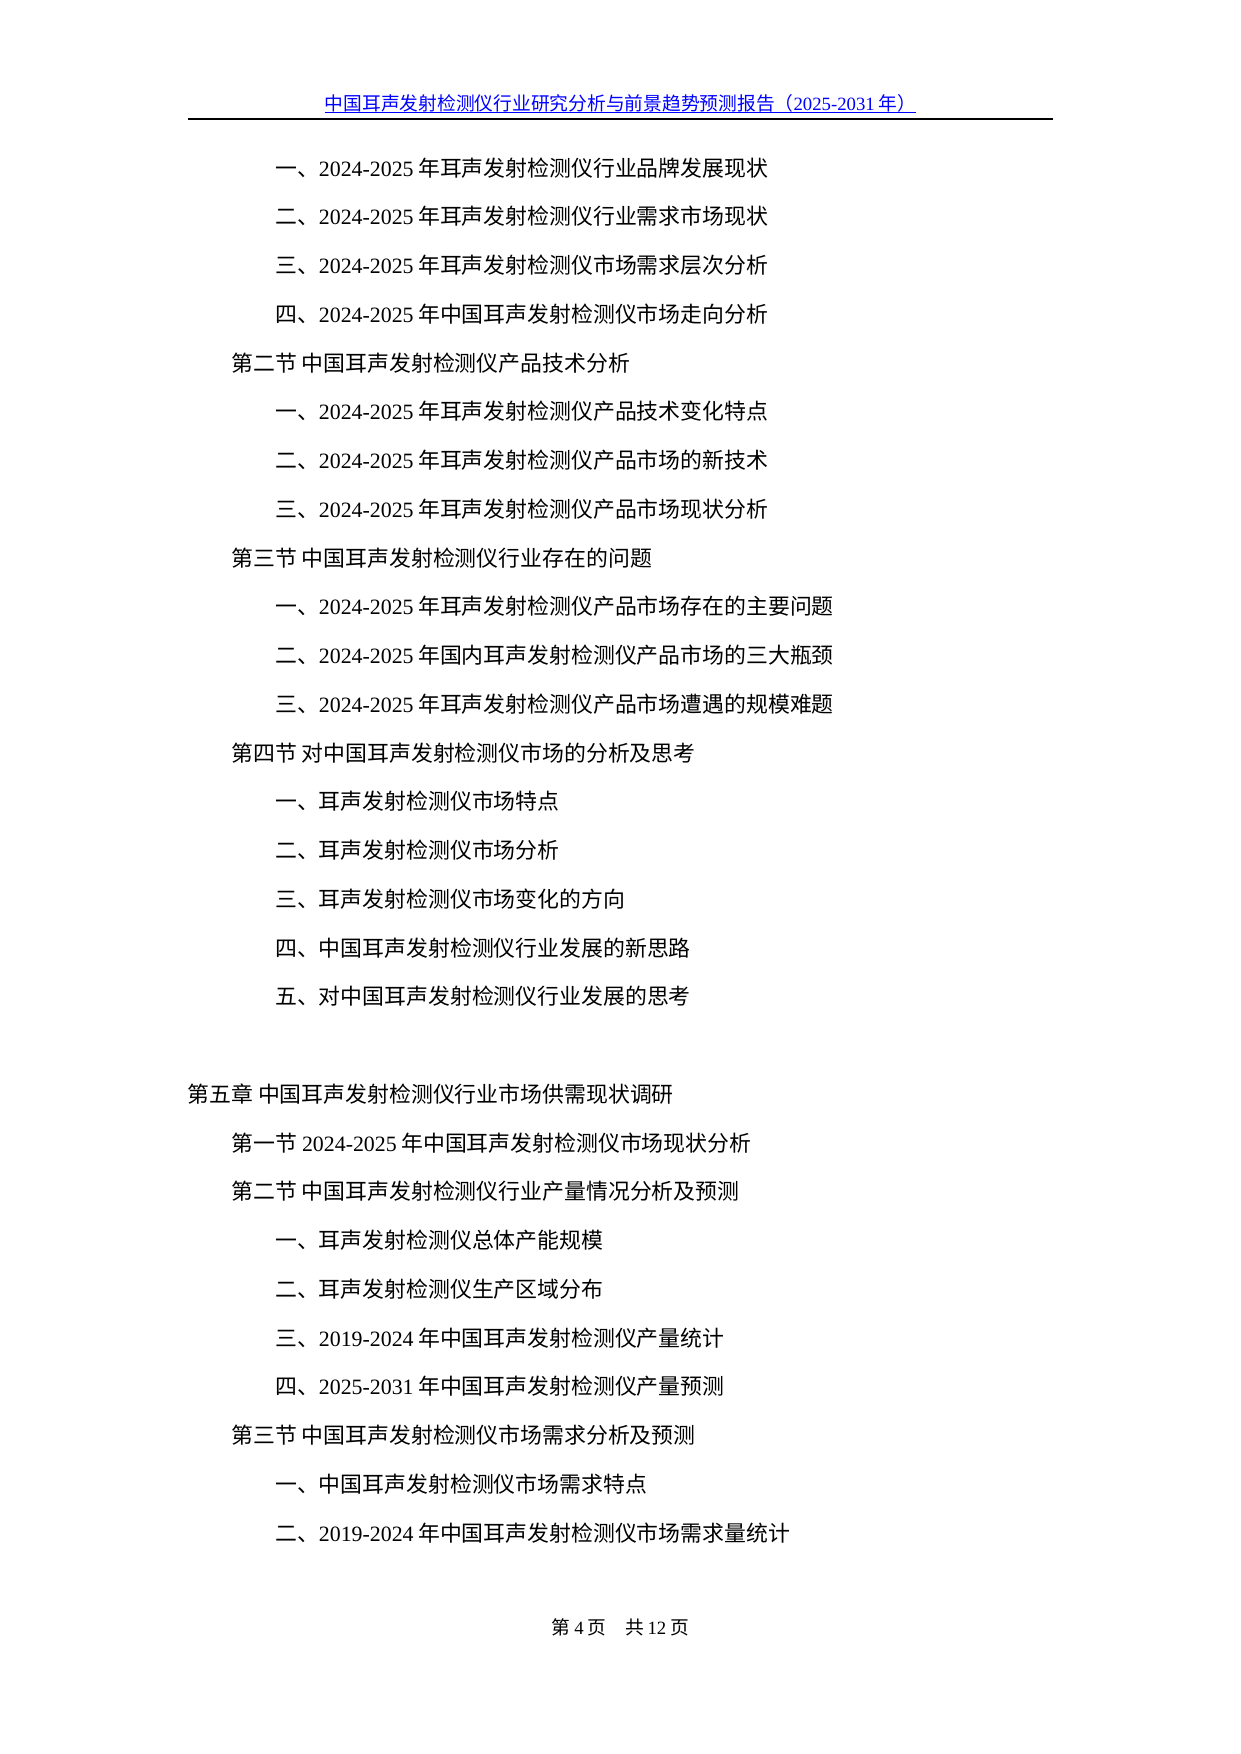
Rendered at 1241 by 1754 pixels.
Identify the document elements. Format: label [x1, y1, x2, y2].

text [187, 150, 1053, 1548]
